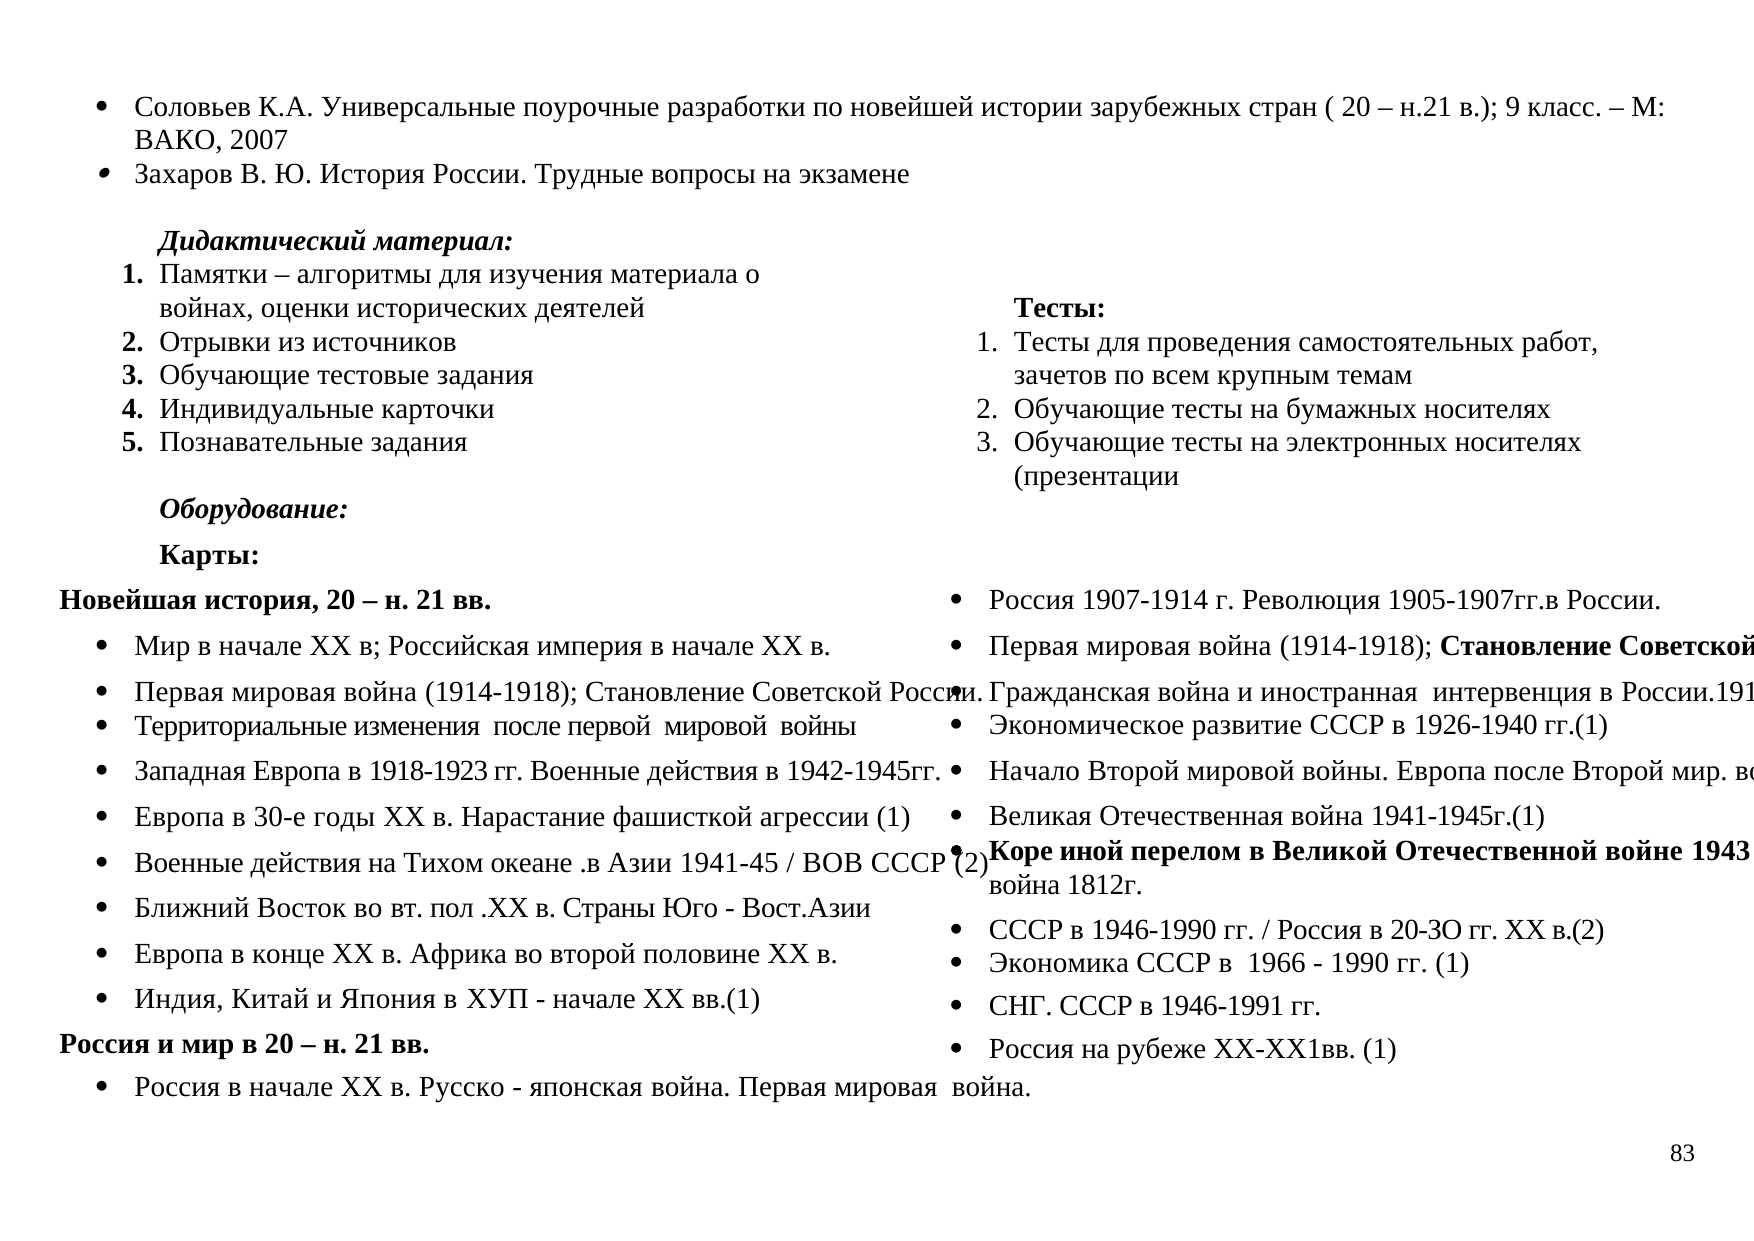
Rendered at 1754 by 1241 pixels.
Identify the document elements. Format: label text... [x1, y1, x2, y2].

text Оборудование: [159, 491, 1695, 525]
list Россия на рубеже ХХ-ХХ1вв. (1) [951, 1031, 1754, 1064]
list Европа в конце ХХ в. Африка во второй половине ХХ в. [97, 936, 877, 970]
list Тесты для проведения самостоятельных работ, зачетов по всем крупным темам [976, 324, 1695, 391]
list Европа в 30-е годы ХХ в. Нарастание фашисткой агрессии (1) [97, 799, 877, 833]
list Первая мировая война (1914-1918); Становление Советской России. [97, 674, 877, 708]
list Западная Европа в 1918-1923 гг. Военные действия в 1942-1945гг. [97, 753, 877, 787]
list Экономическое развитие СССР в 1926-1940 гг.(1) [951, 707, 1754, 741]
list Россия 1907-. Революция 1905-1907гг.в России. [951, 582, 1754, 616]
list Познавательные задания [122, 424, 840, 458]
text Новейшая история, 20 – н. 21 вв. [59, 582, 877, 616]
list Отрывки из источников [122, 324, 840, 357]
list Мир в начале ХХ в; Российская империя в начале ХХ в. [97, 628, 877, 662]
list Экономика СССР в 1966 - 1990 гг. (1) [951, 946, 1754, 979]
text Дидактический материал: [159, 223, 840, 257]
text Карты: [159, 537, 1754, 570]
list Гражданская война и иностранная интервенция в России.1918-1922 гг. (1) [951, 674, 1754, 707]
text Россия и мир в 20 – н. 21 вв. [59, 1026, 877, 1059]
list Захаров В. Ю. История России. Трудные вопросы на экзамене [97, 156, 1695, 189]
list Обучающие тесты на бумажных носителях [976, 391, 1695, 424]
list Первая мировая война (1914-1918); Становление Советской России. [951, 628, 1754, 662]
text Тесты: [1014, 290, 1695, 324]
list Памятки – алгоритмы для изучения материала о войнах, оценки исторических деятелей [122, 257, 840, 324]
list СССР в 1946-1990 гг. / Россия в 20-ЗО гг. ХХ в.(2) [951, 912, 1754, 946]
list Россия в начале ХХ в. Русско - японская война. Первая мировая война.(1) [97, 1069, 877, 1102]
list Начало Второй мировой войны. Европа после Второй мир. войны. [951, 753, 1754, 787]
list Коре иной перелом в Великой Отечественной войне 1943 - 1945гг. Отечественная война 1812г. [951, 833, 1754, 900]
list Великая Отечественная война 1941-1945г.(1) [951, 798, 1754, 832]
list Ближний Восток во вт. пол .ХХ в. Страны Юго - Вост.Азии [97, 890, 877, 924]
list Территориальные изменения после первой мировой войны [97, 708, 877, 741]
list Индивидуальные карточки [122, 391, 840, 424]
list Обучающие тесты на электронных носителях (презентации [976, 424, 1695, 491]
list Обучающие тестовые задания [122, 357, 840, 391]
list СНГ. СССР в 1946-1991 гг. [951, 988, 1754, 1021]
list Соловьев К.А. Универсальные поурочные разработки по новейшей истории зарубежных стран ( 20 – н.21 в.); 9 класс. – М: ВАКО, 2007 [97, 89, 1695, 156]
list Индия, Китай и Япония в ХУП - начале ХХ вв.(1) [97, 981, 877, 1015]
list Военные действия на Тихом океане .в Азии 1941-45 / ВОВ СССР (2) [97, 846, 877, 879]
